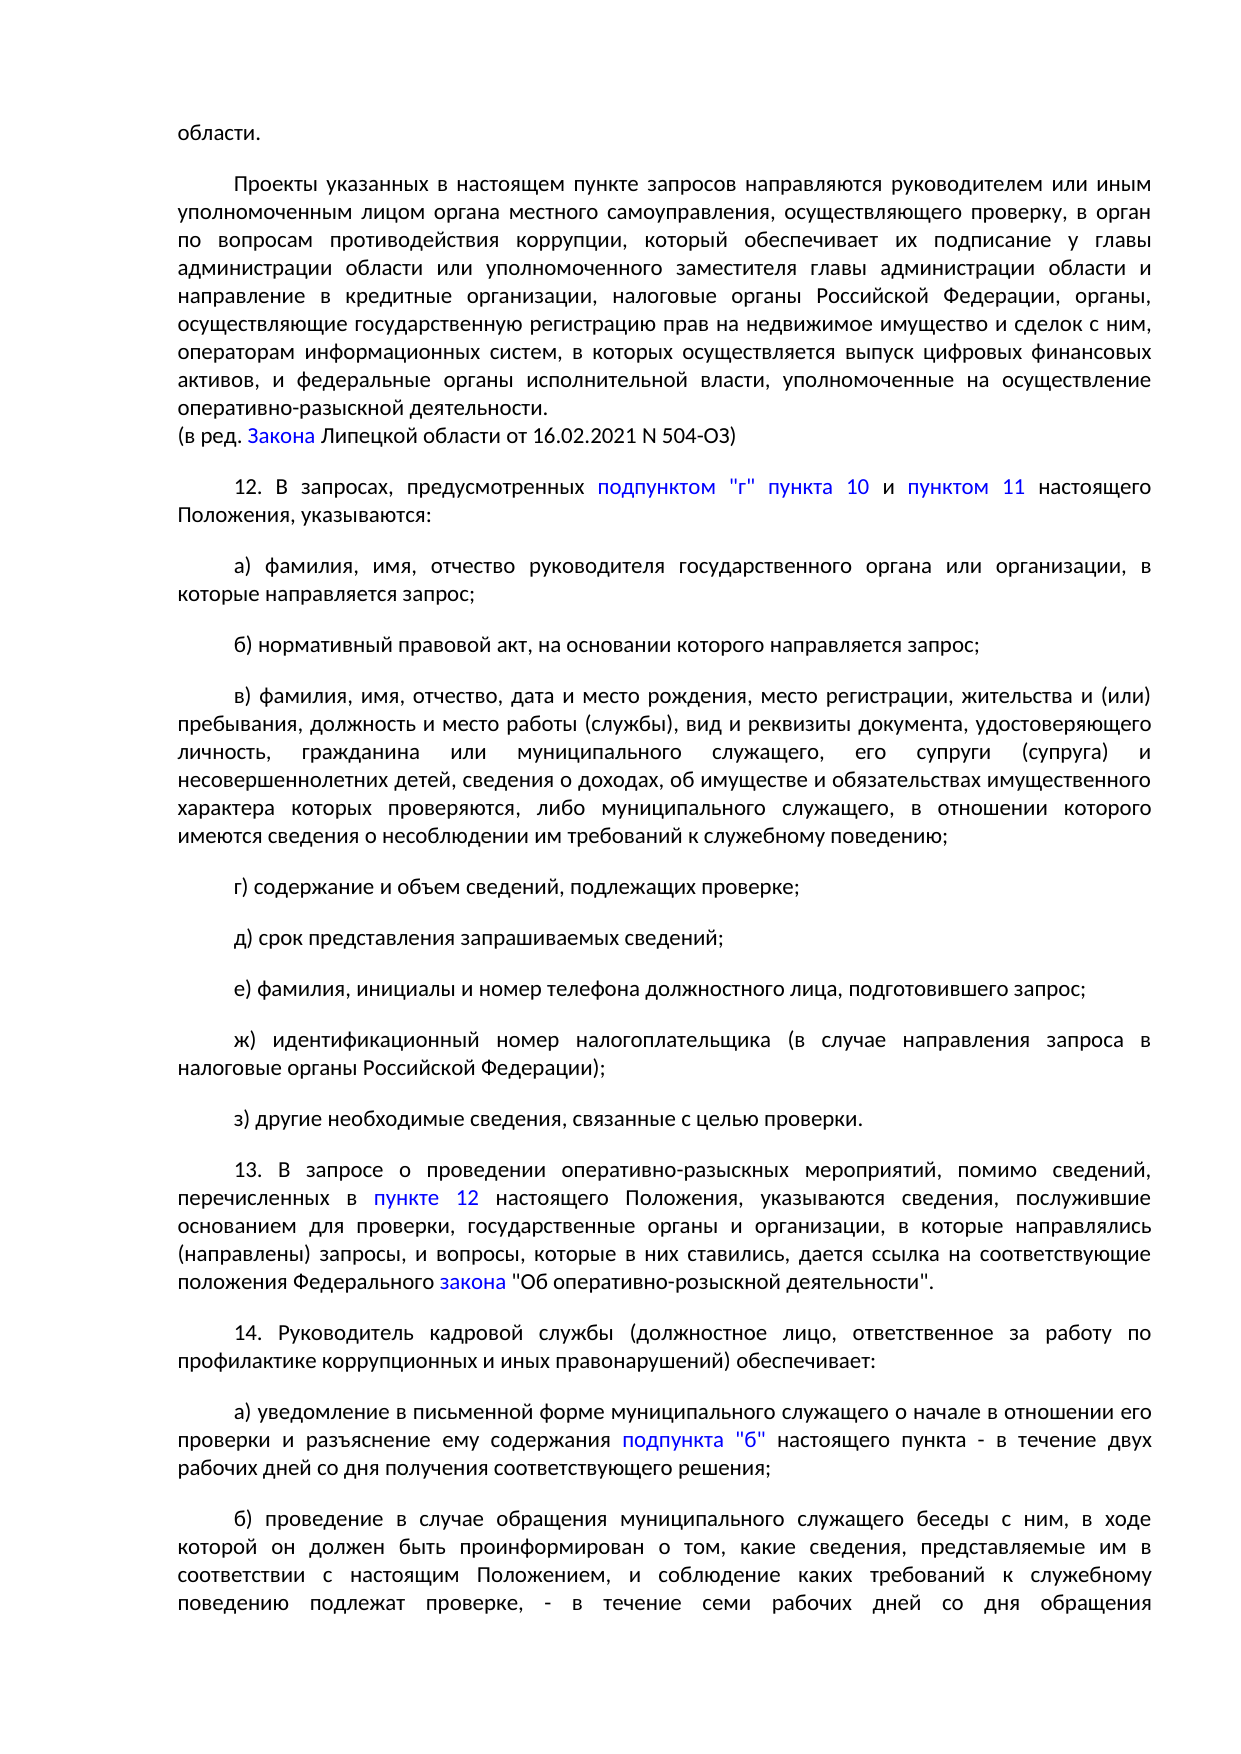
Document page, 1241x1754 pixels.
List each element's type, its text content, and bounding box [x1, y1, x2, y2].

text а) фамилия, имя, отчество руководителя государственного органа или организации, в которые направляется запрос; [177, 551, 1152, 607]
text б) нормативный правовой акт, на основании которого направляется запрос; [177, 630, 1152, 658]
text (в ред. Закона Липецкой области от 16.02.2021 N 504-ОЗ) [177, 421, 1152, 449]
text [177, 118, 1152, 146]
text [177, 1504, 1152, 1616]
text 13. В запросе о проведении оперативно-разыскных мероприятий, помимо сведений, перечисленных в пункте 12 настоящего Положения, указываются сведения, послужившие основанием для проверки, государственные органы и организации, в которые направлялись (направлены) запросы, и вопросы, которые в них ставились, дается ссылка на соответствующие положения Федерального закона "Об оперативно-розыскной деятельности". [177, 1155, 1152, 1295]
text Проекты указанных в настоящем пункте запросов направляются руководителем или иным уполномоченным лицом органа местного самоуправления, осуществляющего проверку, в орган по вопросам противодействия коррупции, который обеспечивает их подписание у главы администрации области или уполномоченного заместителя главы администрации области и направление в кредитные организации, налоговые органы Российской Федерации, органы, осуществляющие государственную регистрацию прав на недвижимое имущество и сделок с ним, операторам информационных систем, в которых осуществляется выпуск цифровых финансовых активов, и федеральные органы исполнительной власти, уполномоченные на осуществление оперативно-разыскной деятельности. [177, 169, 1152, 421]
text ж) идентификационный номер налогоплательщика (в случае направления запроса в налоговые органы Российской Федерации); [177, 1025, 1152, 1081]
text е) фамилия, инициалы и номер телефона должностного лица, подготовившего запрос; [177, 974, 1152, 1002]
text г) содержание и объем сведений, подлежащих проверке; [177, 872, 1152, 900]
text в) фамилия, имя, отчество, дата и место рождения, место регистрации, жительства и (или) пребывания, должность и место работы (службы), вид и реквизиты документа, удостоверяющего личность, гражданина или муниципального служащего, его супруги (супруга) и несовершеннолетних детей, сведения о доходах, об имуществе и обязательствах имущественного характера которых проверяются, либо муниципального служащего, в отношении которого имеются сведения о несоблюдении им требований к служебному поведению; [177, 681, 1152, 849]
text 12. В запросах, предусмотренных подпунктом "г" пункта 10 и пунктом 11 настоящего Положения, указываются: [177, 472, 1152, 528]
text д) срок представления запрашиваемых сведений; [177, 923, 1152, 951]
text з) другие необходимые сведения, связанные с целью проверки. [177, 1104, 1152, 1132]
text 14. Руководитель кадровой службы (должностное лицо, ответственное за работу по профилактике коррупционных и иных правонарушений) обеспечивает: [177, 1318, 1152, 1374]
text а) уведомление в письменной форме муниципального служащего о начале в отношении его проверки и разъяснение ему содержания подпункта "б" настоящего пункта - в течение двух рабочих дней со дня получения соответствующего решения; [177, 1397, 1152, 1481]
